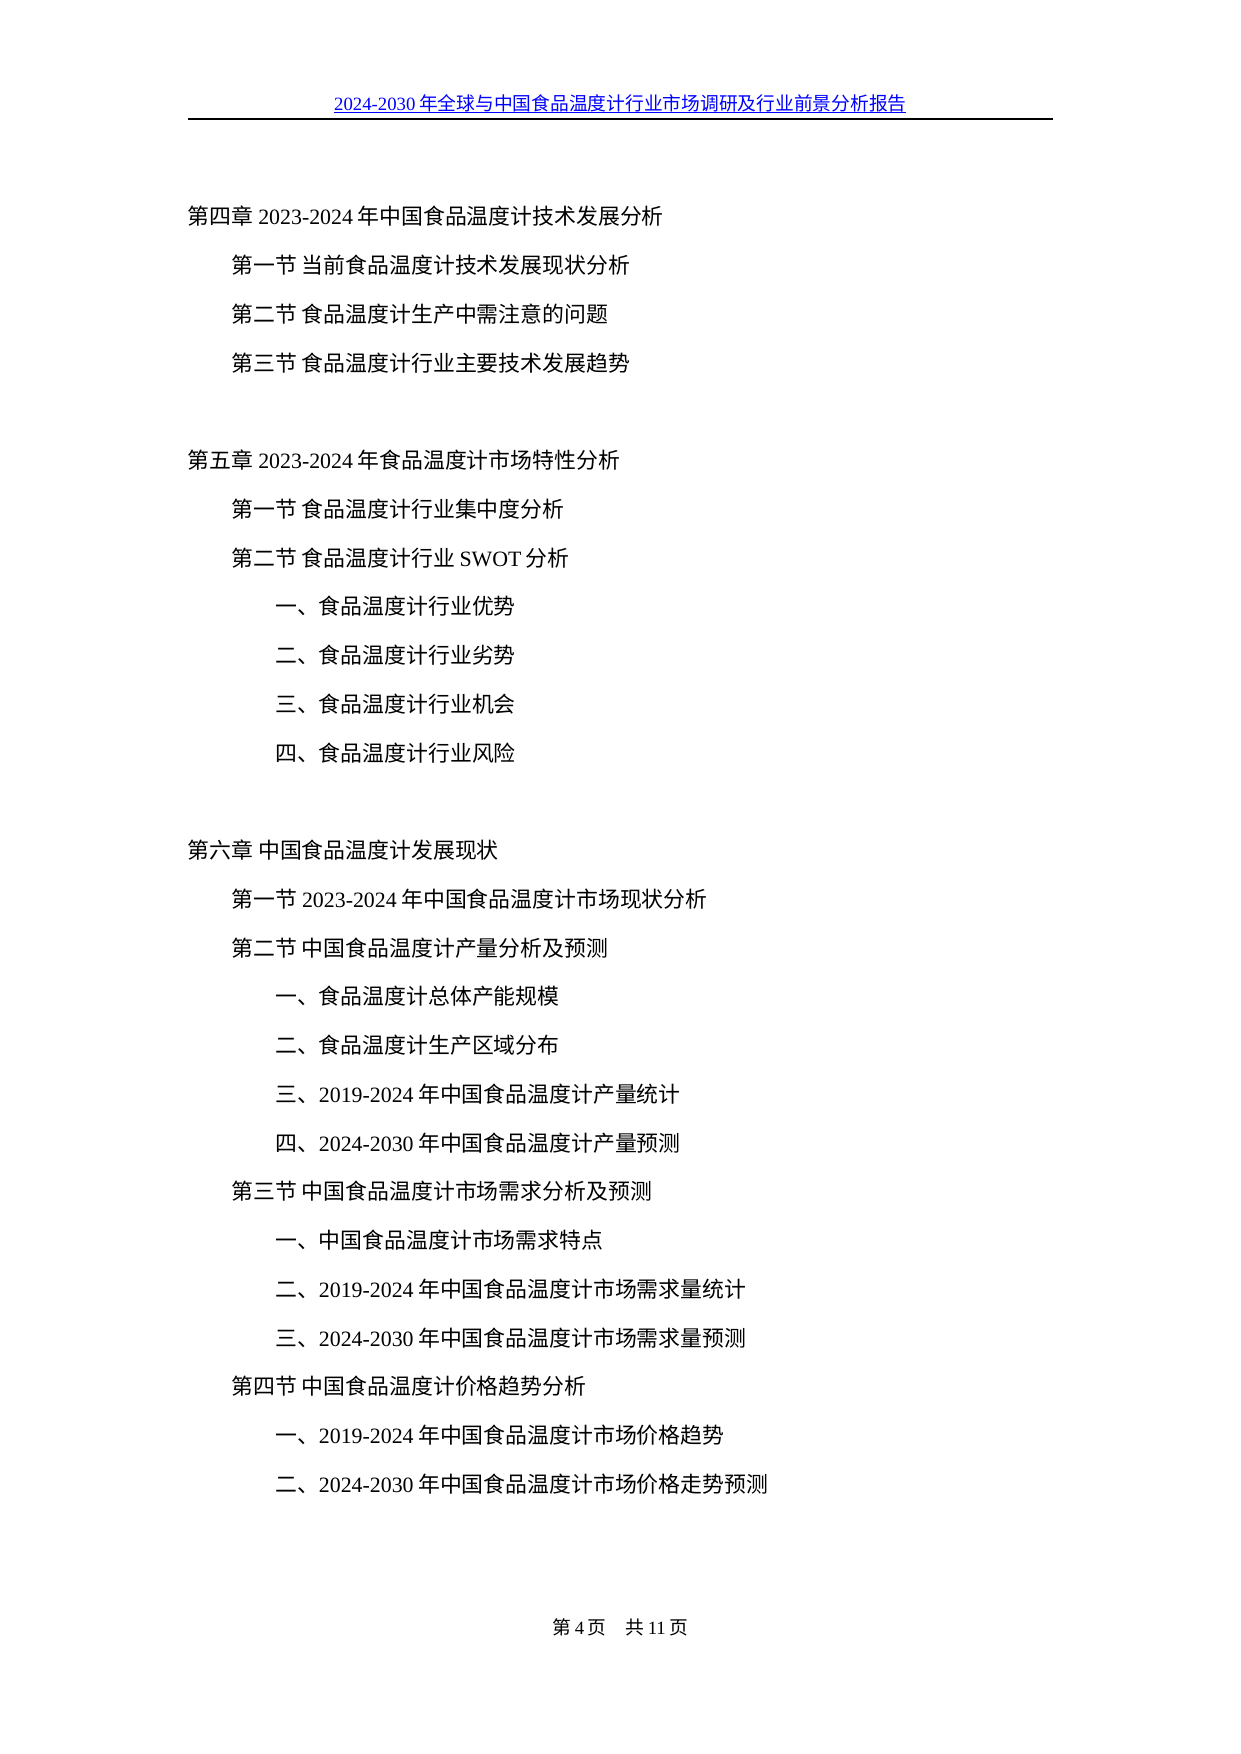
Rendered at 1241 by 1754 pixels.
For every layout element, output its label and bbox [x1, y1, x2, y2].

text [187, 150, 1053, 1499]
